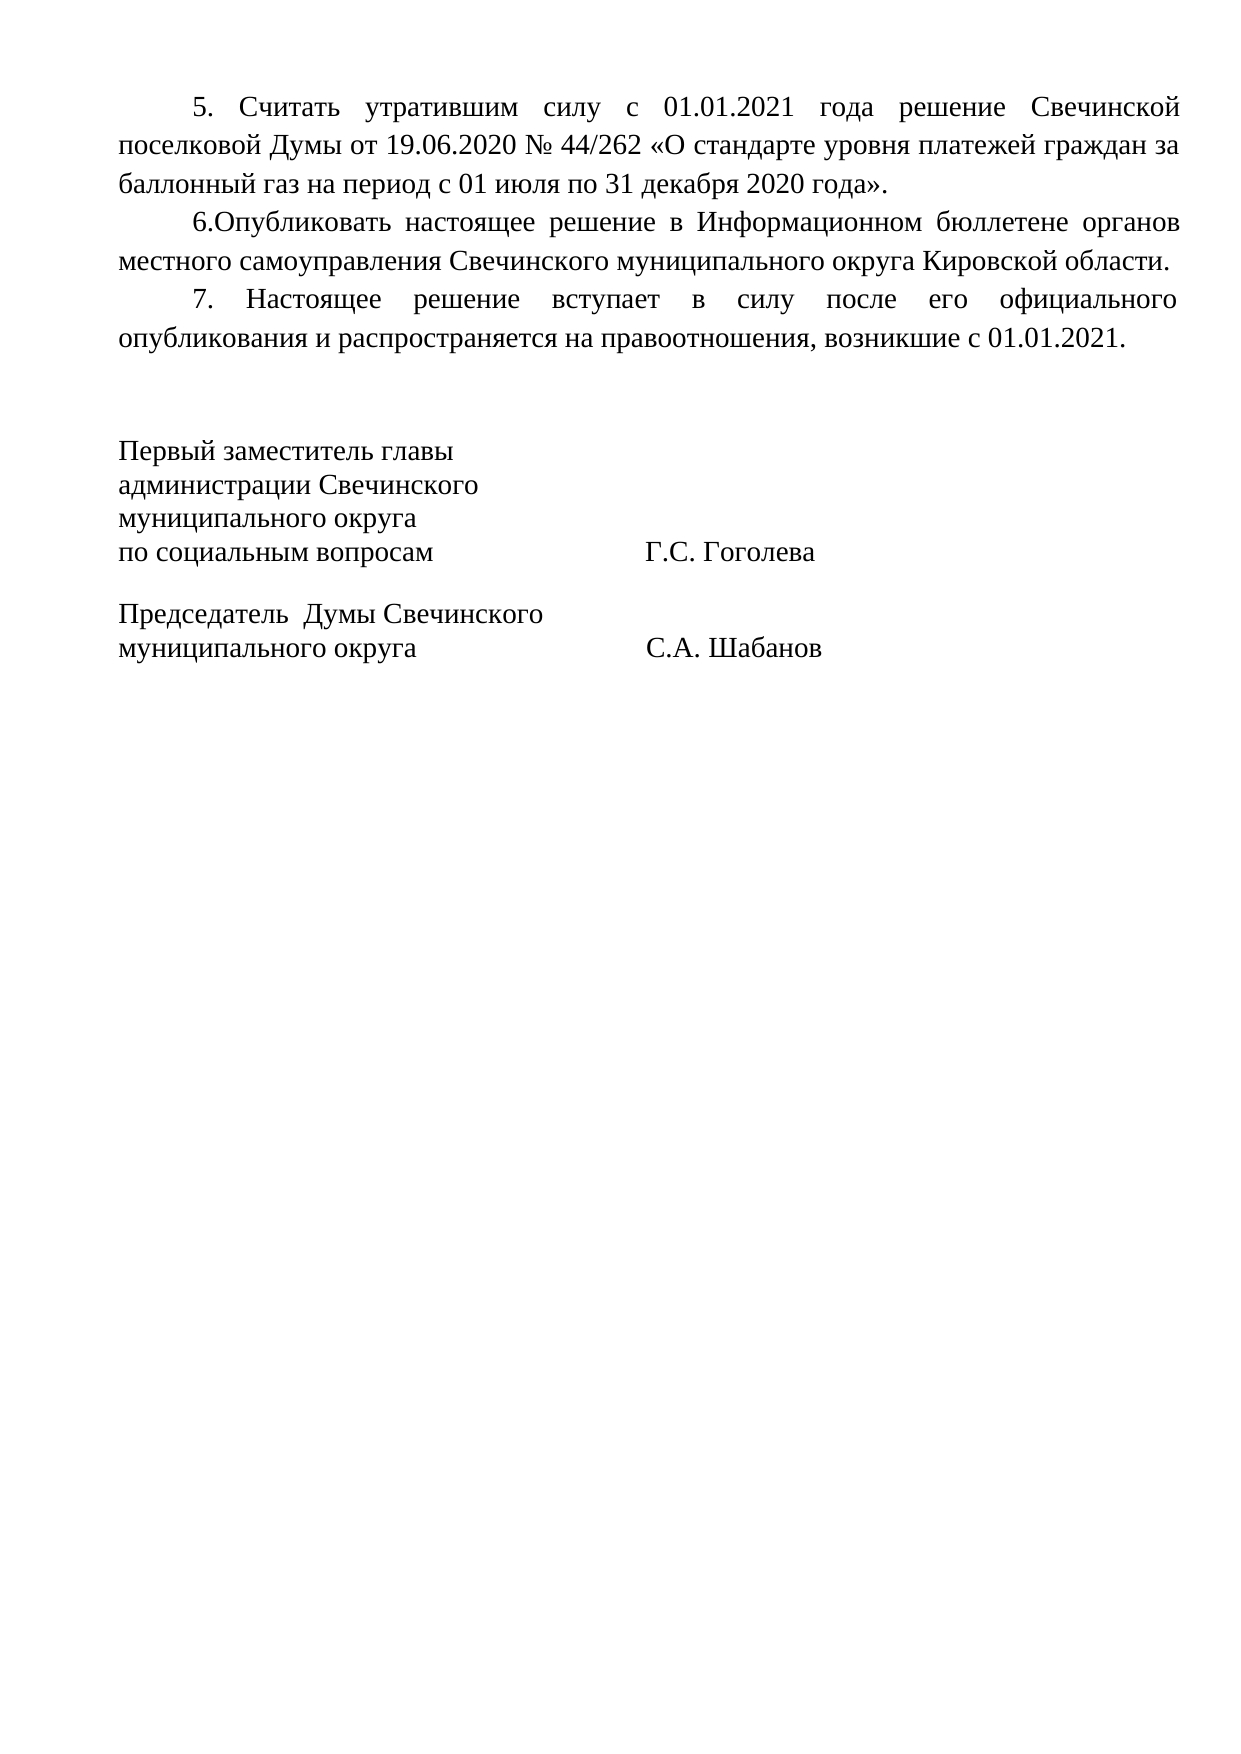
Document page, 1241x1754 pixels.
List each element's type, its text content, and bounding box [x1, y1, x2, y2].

text по социальным вопросам Г.С. Гоголева [118, 534, 1181, 568]
text 6.Опубликовать настоящее решение в Информационном бюллетене органов местного самоуправления Свечинского муниципального округа Кировской области. [118, 204, 1181, 276]
text 7. Настоящее решение вступает в силу после его официального опубликования и распространяется на правоотношения, возникшие с 01.01.2021. [118, 281, 1179, 353]
text 5. Считать утратившим силу с 01.01.2021 года решение Свечинской поселковой Думы от 19.06.2020 № 44/262 «О стандарте уровня платежей граждан за баллонный газ на период с 01 июля по 31 декабря 2020 года». [118, 89, 1181, 199]
text муниципального округа С.А. Шабанов [118, 630, 1181, 663]
text Председатель Думы Свечинского [118, 596, 1181, 630]
text администрации Свечинского [118, 467, 1181, 501]
text муниципального округа [118, 501, 1181, 534]
text Первый заместитель главы [118, 433, 1181, 467]
